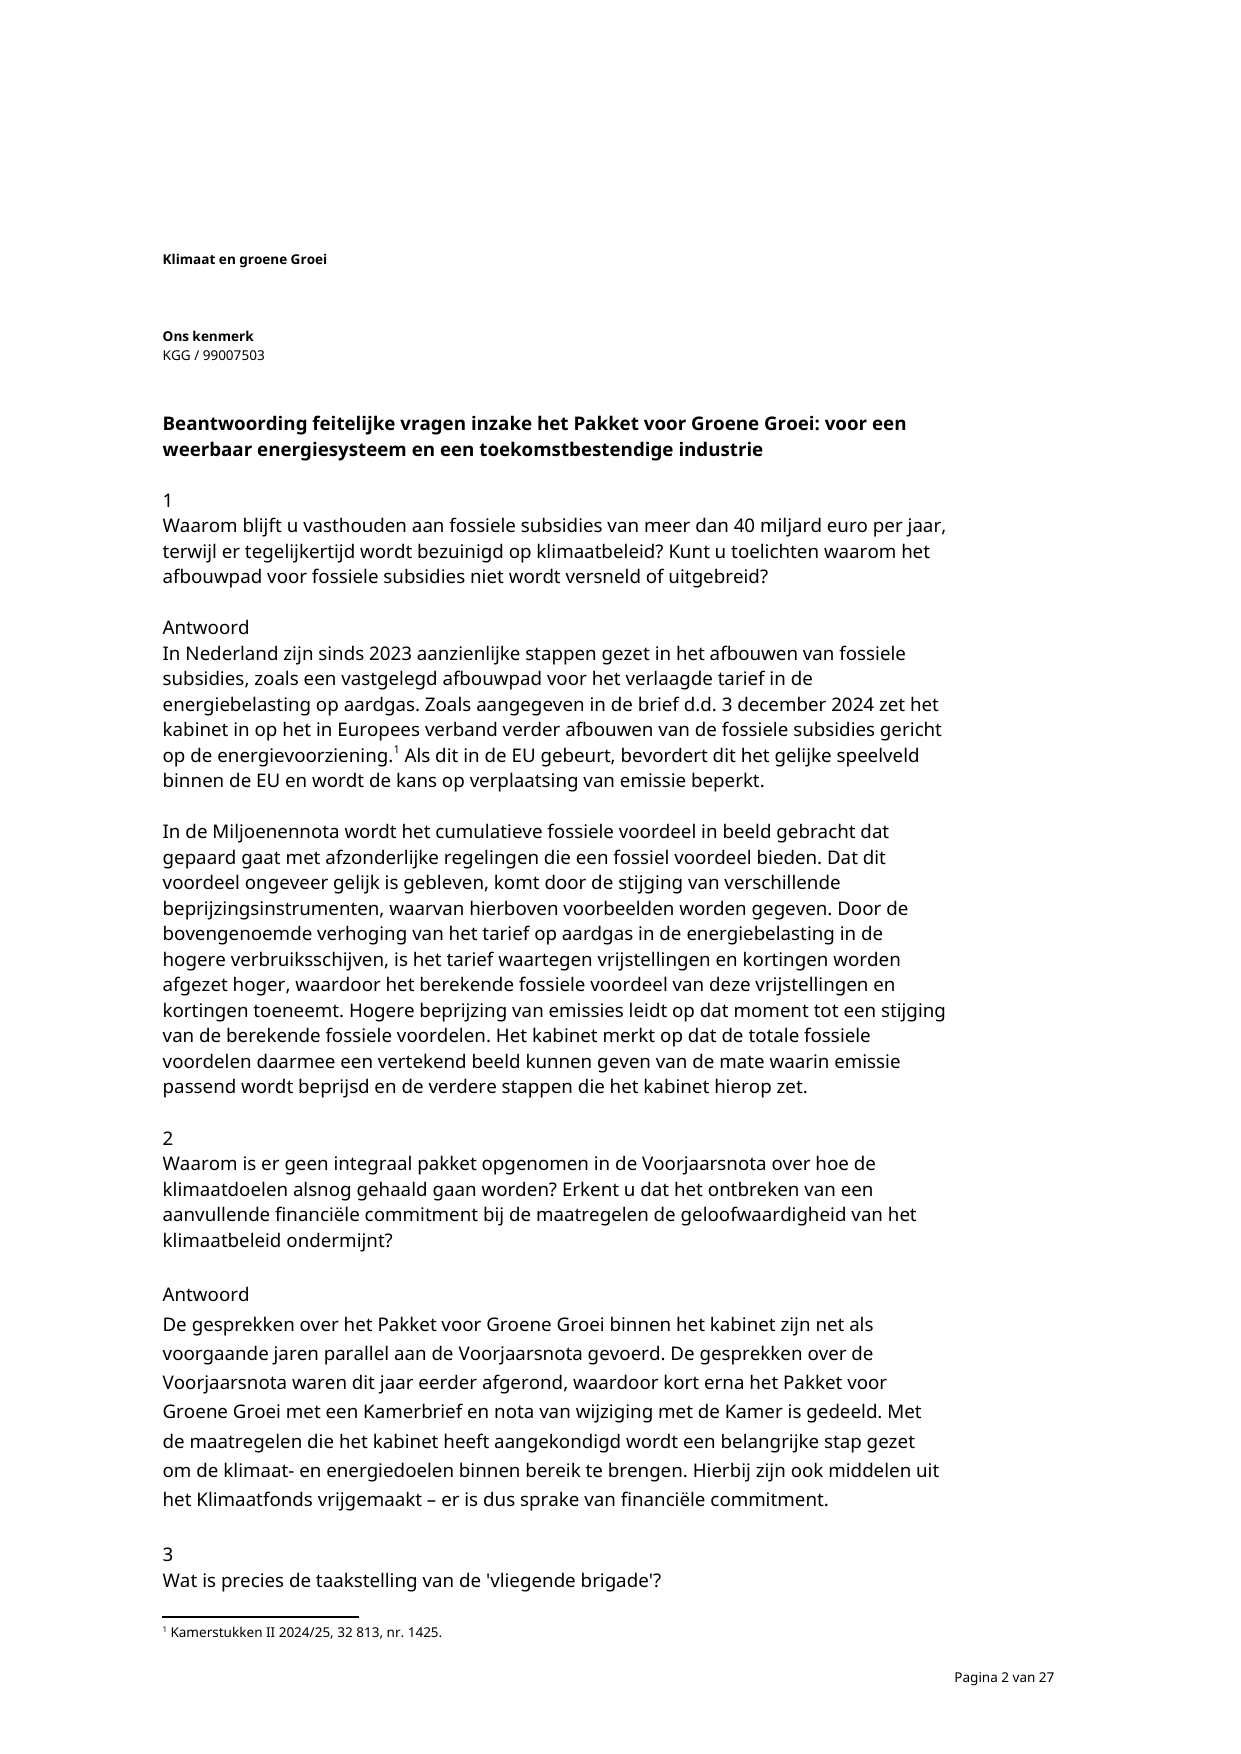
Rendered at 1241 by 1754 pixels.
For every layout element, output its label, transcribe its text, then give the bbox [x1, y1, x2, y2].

text 2 Waarom is er geen integraal pakket opgenomen in de Voorjaarsnota over hoe de klimaatdoelen alsnog gehaald gaan worden? Erkent u dat het ontbreken van een aanvullende financiële commitment bij de maatregelen de geloofwaardigheid van het klimaatbeleid ondermijnt? [162, 1125, 947, 1252]
text Antwoord In Nederland zijn sinds 2023 aanzienlijke stappen gezet in het afbouwen van fossiele subsidies, zoals een vastgelegd afbouwpad voor het verlaagde tarief in de energiebelasting op aardgas. Zoals aangegeven in de brief d.d. 3 december 2024 zet het kabinet in op het in Europees verband verder afbouwen van de fossiele subsidies gericht op de energievoorziening. Als dit in de EU gebeurt, bevordert dit het gelijke speelveld binnen de EU en wordt de kans op verplaatsing van emissie beperkt. [162, 614, 947, 793]
text Antwoord De gesprekken over het Pakket voor Groene Groei binnen het kabinet zijn net als voorgaande jaren parallel aan de Voorjaarsnota gevoerd. De gesprekken over de Voorjaarsnota waren dit jaar eerder afgerond, waardoor kort erna het Pakket voor Groene Groei met een Kamerbrief en nota van wijziging met de Kamer is gedeeld. Met de maatregelen die het kabinet heeft aangekondigd wordt een belangrijke stap gezet om de klimaat- en energiedoelen binnen bereik te brengen. Hierbij zijn ook middelen uit het Klimaatfonds vrijgemaakt – er is dus sprake van financiële commitment. [162, 1282, 947, 1512]
text In de Miljoenennota wordt het cumulatieve fossiele voordeel in beeld gebracht dat gepaard gaat met afzonderlijke regelingen die een fossiel voordeel bieden. Dat dit voordeel ongeveer gelijk is gebleven, komt door de stijging van verschillende beprijzingsinstrumenten, waarvan hierboven voorbeelden worden gegeven. Door de bovengenoemde verhoging van het tarief op aardgas in de energiebelasting in de hogere verbruiksschijven, is het tarief waartegen vrijstellingen en kortingen worden afgezet hoger, waardoor het berekende fossiele voordeel van deze vrijstellingen en kortingen toeneemt. Hogere beprijzing van emissies leidt op dat moment tot een stijging van de berekende fossiele voordelen. Het kabinet merkt op dat de totale fossiele voordelen daarmee een vertekend beeld kunnen geven van de mate waarin emissie passend wordt beprijsd en de verdere stappen die het kabinet hierop zet. [162, 819, 947, 1099]
text Beantwoording feitelijke vragen inzake het Pakket voor Groene Groei: voor een weerbaar energiesysteem en een toekomstbestendige industrie [162, 410, 947, 461]
text 1 Waarom blijft u vasthouden aan fossiele subsidies van meer dan 40 miljard euro per jaar, terwijl er tegelijkertijd wordt bezuinigd op klimaatbeleid? Kunt u toelichten waarom het afbouwpad voor fossiele subsidies niet wordt versneld of uitgebreid? [162, 487, 947, 589]
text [162, 1541, 947, 1592]
